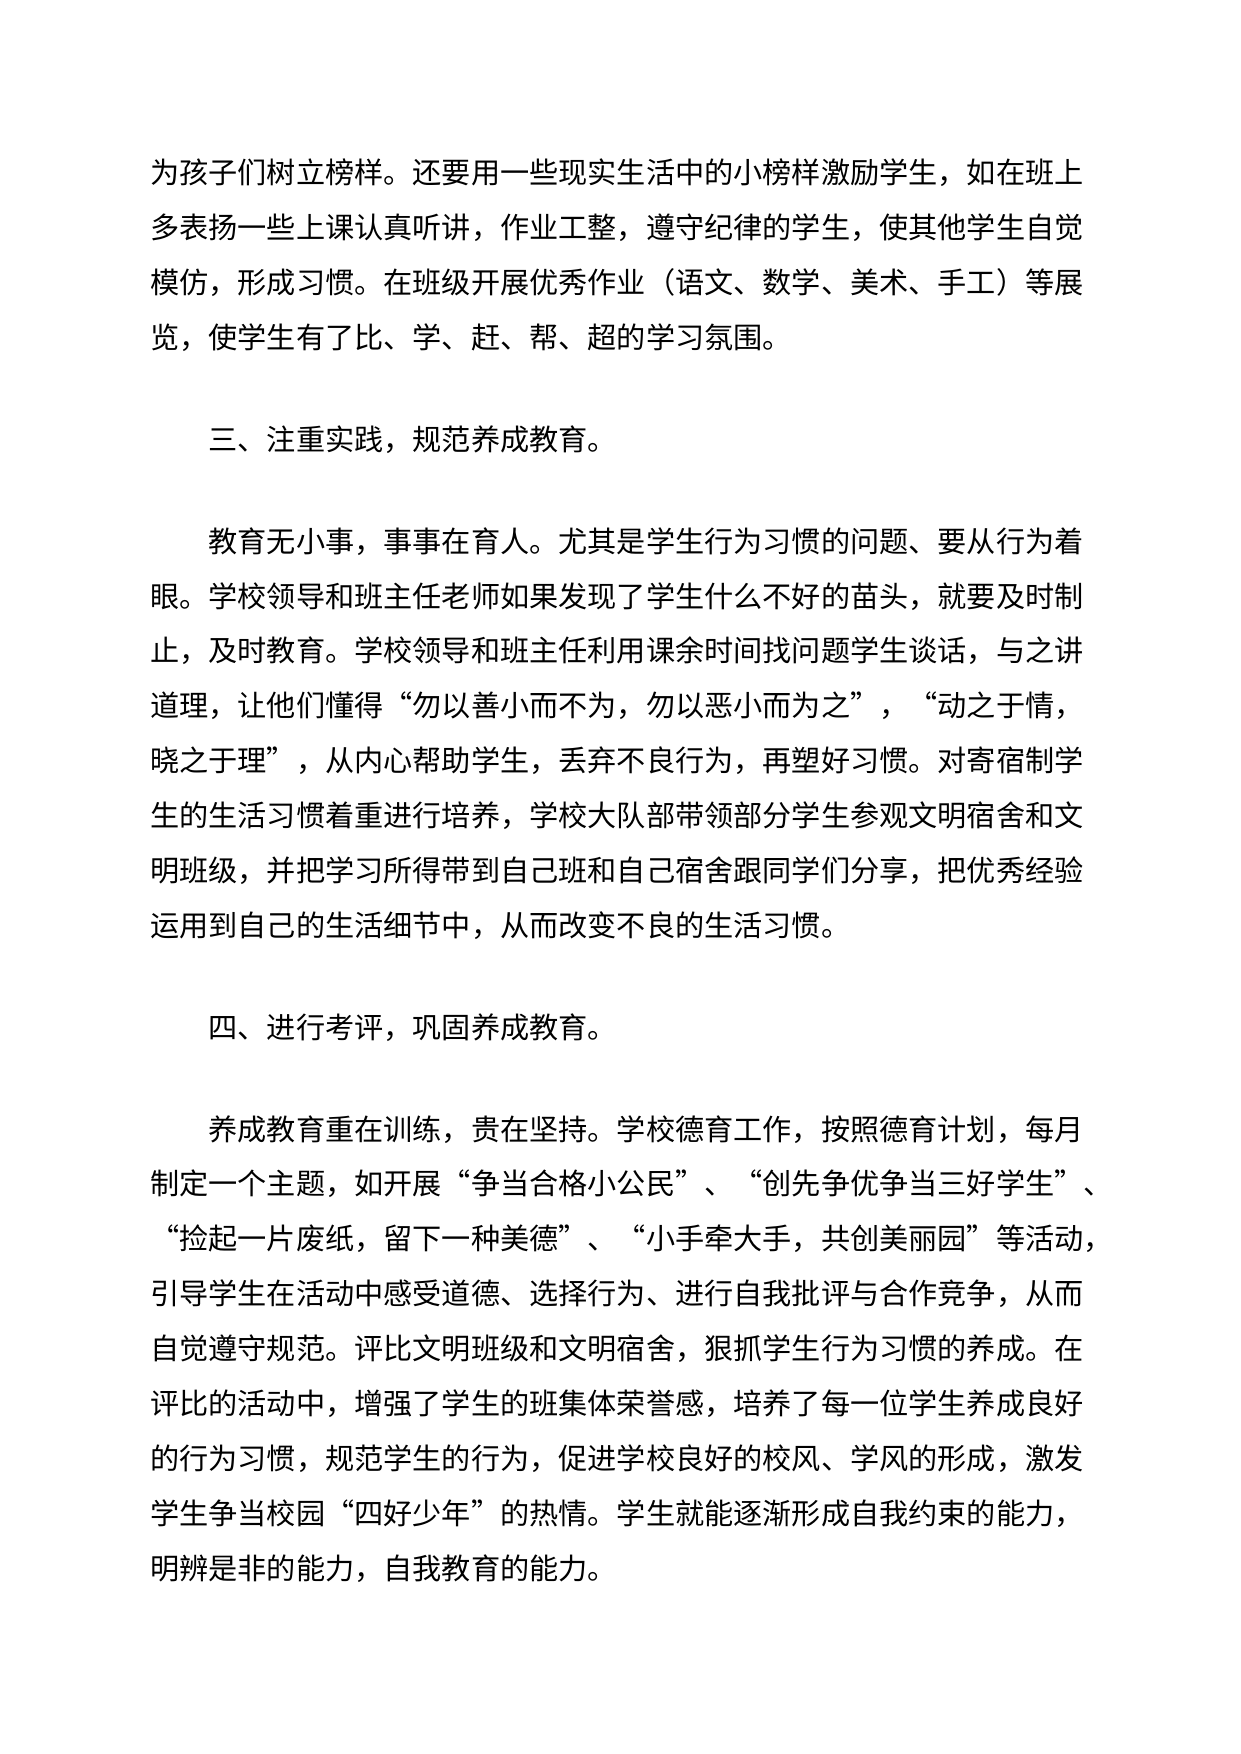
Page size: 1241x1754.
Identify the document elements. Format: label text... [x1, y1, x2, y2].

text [150, 150, 1090, 357]
text 四、进行考评，巩固养成教育。 [150, 1004, 1090, 1047]
text 养成教育重在训练，贵在坚持。学校德育工作，按照德育计划，每月制定一个主题，如开展“争当合格小公民”、“创先争优争当三好学生”、“捡起一片废纸，留下一种美德”、“小手牵大手，共创美丽园”等活动，引导学生在活动中感受道德、选择行为、进行自我批评与合作竞争，从而自觉遵守规范。评比文明班级和文明宿舍，狠抓学生行为习惯的养成。在评比的活动中，增强了学生的班集体荣誉感，培养了每一位学生养成良好的行为习惯，规范学生的行为，促进学校良好的校风、学风的形成，激发学生争当校园“四好少年”的热情。学生就能逐渐形成自我约束的能力，明辨是非的能力，自我教育的能力。 [150, 1106, 1090, 1587]
text 教育无小事，事事在育人。尤其是学生行为习惯的问题、要从行为着眼。学校领导和班主任老师如果发现了学生什么不好的苗头，就要及时制止，及时教育。学校领导和班主任利用课余时间找问题学生谈话，与之讲道理，让他们懂得“勿以善小而不为，勿以恶小而为之”，“动之于情，晓之于理”，从内心帮助学生，丢弃不良行为，再塑好习惯。对寄宿制学生的生活习惯着重进行培养，学校大队部带领部分学生参观文明宿舍和文明班级，并把学习所得带到自己班和自己宿舍跟同学们分享，把优秀经验运用到自己的生活细节中，从而改变不良的生活习惯。 [150, 518, 1090, 945]
text 三、注重实践，规范养成教育。 [150, 416, 1090, 459]
